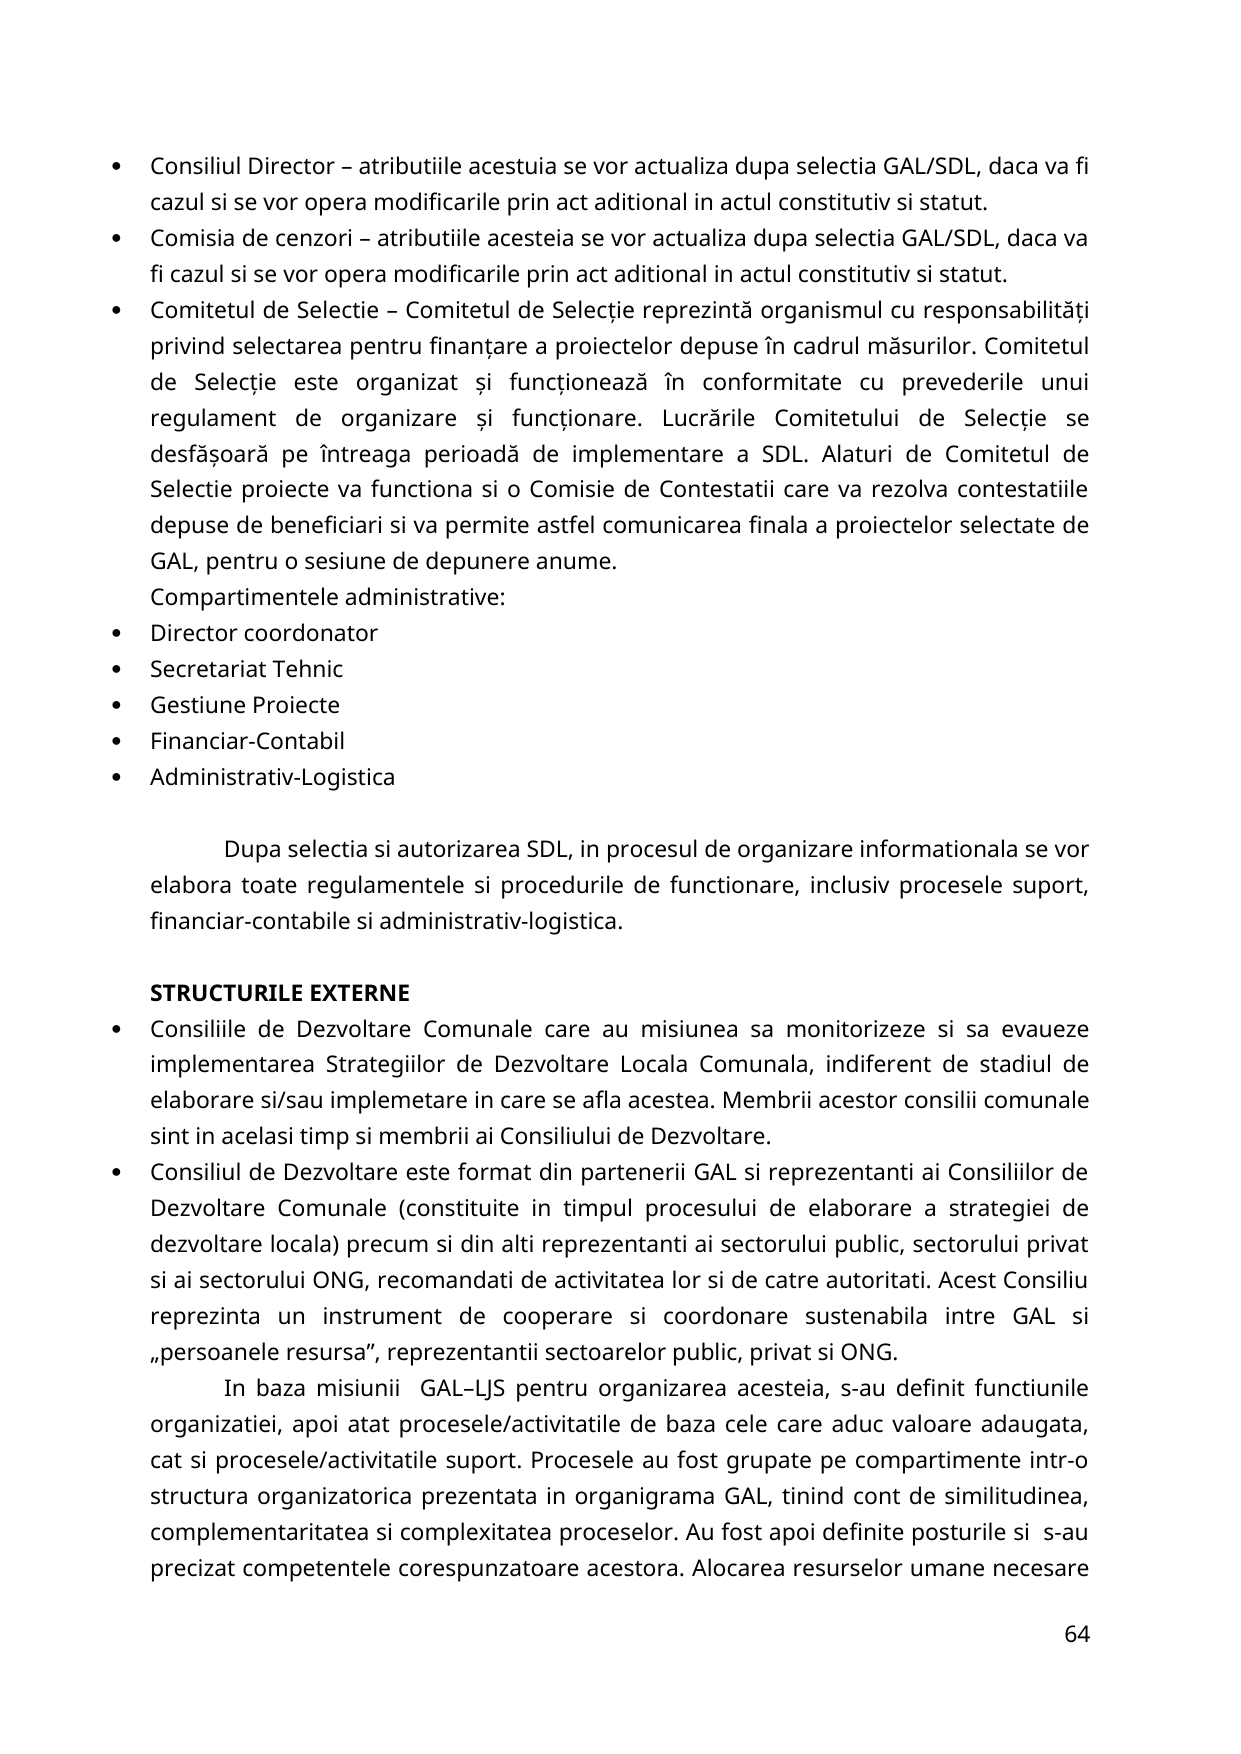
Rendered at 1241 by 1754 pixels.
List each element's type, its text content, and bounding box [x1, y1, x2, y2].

list Comisia de cenzori – atributiile acesteia se vor actualiza dupa selectia GAL/SDL, daca va fi cazul si se vor opera modificarile prin act aditional in actul constitutiv si statut. [112, 222, 1090, 289]
list Gestiune Proiecte [112, 689, 1090, 720]
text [150, 1372, 1090, 1583]
text Compartimentele administrative: [150, 581, 1090, 612]
list Comitetul de Selectie – Comitetul de Selecţie reprezintă organismul cu responsabilităţi privind selectarea pentru finanţare a proiectelor depuse în cadrul măsurilor. Comitetul de Selecţie este organizat şi funcţionează în conformitate cu prevederile unui regulament de organizare şi funcţionare. Lucrările Comitetului de Selecţie se desfăşoară pe întreaga perioadă de implementare a SDL. Alaturi de Comitetul de Selectie proiecte va functiona si o Comisie de Contestatii care va rezolva contestatiile depuse de beneficiari si va permite astfel comunicarea finala a proiectelor selectate de GAL, pentru o sesiune de depunere anume. [112, 294, 1090, 577]
text Dupa selectia si autorizarea SDL, in procesul de organizare informationala se vor elabora toate regulamentele si procedurile de functionare, inclusiv procesele suport, financiar-contabile si administrativ-logistica. [150, 833, 1090, 936]
list Consiliile de Dezvoltare Comunale care au misiunea sa monitorizeze si sa evaueze implementarea Strategiilor de Dezvoltare Locala Comunala, indiferent de stadiul de elaborare si/sau implemetare in care se afla acestea. Membrii acestor consilii comunale sint in acelasi timp si membrii ai Consiliului de Dezvoltare. [112, 1012, 1090, 1152]
list Financiar-Contabil [112, 725, 1090, 756]
text STRUCTURILE EXTERNE [150, 977, 1090, 1008]
list Consiliul de Dezvoltare este format din partenerii GAL si reprezentanti ai Consiliilor de Dezvoltare Comunale (constituite in timpul procesului de elaborare a strategiei de dezvoltare locala) precum si din alti reprezentanti ai sectorului public, sectorului privat si ai sectorului ONG, recomandati de activitatea lor si de catre autoritati. Acest Consiliu reprezinta un instrument de cooperare si coordonare sustenabila intre GAL si „persoanele resursa”, reprezentantii sectoarelor public, privat si ONG. [112, 1156, 1090, 1367]
list Secretariat Tehnic [112, 653, 1090, 684]
list Administrativ-Logistica [112, 761, 1090, 792]
list Director coordonator [112, 617, 1090, 648]
list Consiliul Director – atributiile acestuia se vor actualiza dupa selectia GAL/SDL, daca va fi cazul si se vor opera modificarile prin act aditional in actul constitutiv si statut. [112, 150, 1090, 217]
